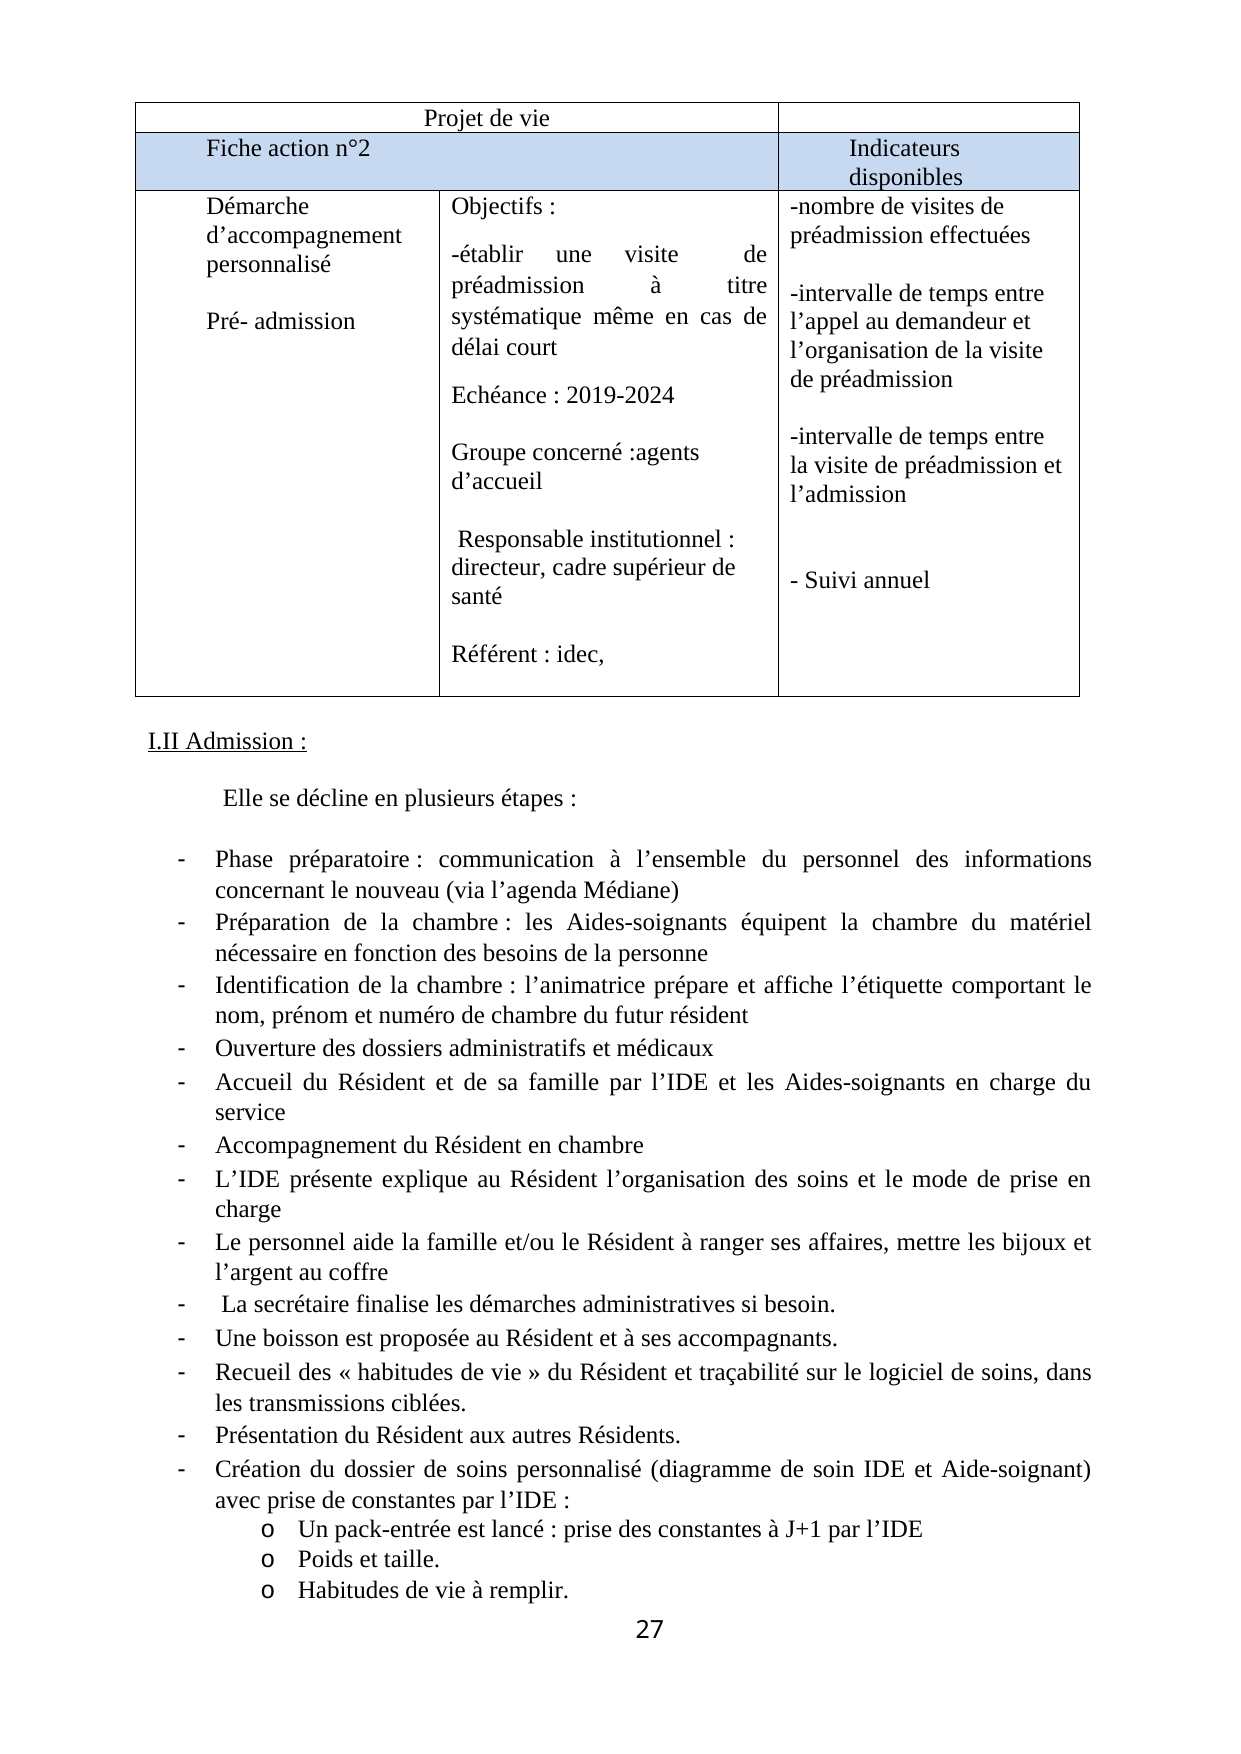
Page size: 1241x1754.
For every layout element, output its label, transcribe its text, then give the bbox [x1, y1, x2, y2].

text I.II Admission : [148, 726, 1093, 755]
list La secrétaire finalise les démarches administratives si besoin. [177, 1286, 1093, 1320]
list Phase préparatoire : communication à l’ensemble du personnel des informations concernant le nouveau (via l’agenda Médiane) [177, 841, 1093, 904]
list Accueil du Résident et de sa famille par l’IDE et les Aides-soignants en charge du service [177, 1063, 1093, 1126]
list Un pack-entrée est lancé : prise des constantes à J+1 par l’IDE [260, 1514, 1093, 1544]
table_cell -nombre de visites de préadmission effectuées -intervalle de temps entre l’appel au demandeur et l’organisation de la visite de préadmission -intervalle de temps entre la visite de préadmission et l’admission - Suivi annuel [779, 191, 1079, 696]
table_header Projet de vie [136, 103, 778, 132]
table_cell Fiche action n°2 [136, 133, 778, 190]
list Ouverture des dossiers administratifs et médicaux [177, 1029, 1093, 1063]
list Présentation du Résident aux autres Résidents. [177, 1417, 1093, 1451]
list Identification de la chambre : l’animatrice prépare et affiche l’étiquette comportant le nom, prénom et numéro de chambre du futur résident [177, 967, 1093, 1029]
table_header [779, 103, 1079, 132]
table_cell Démarche d’accompagnement personnalisé Pré- admission [136, 191, 439, 696]
table_cell Objectifs : -établir une visite de préadmission à titre systématique même en cas de délai court Echéance : 2019-2024 Groupe concerné :agents d’accueil Responsable institutionnel : directeur, cadre supérieur de santé Référent : idec, [440, 191, 778, 696]
list Recueil des « habitudes de vie » du Résident et traçabilité sur le logiciel de soins, dans les transmissions ciblées. [177, 1354, 1093, 1417]
list Habitudes de vie à remplir. [260, 1575, 1093, 1606]
list Poids et taille. [260, 1544, 1093, 1575]
list Accompagnement du Résident en chambre [177, 1126, 1093, 1160]
list Préparation de la chambre : les Aides-soignants équipent la chambre du matériel nécessaire en fonction des besoins de la personne [177, 904, 1093, 967]
list Le personnel aide la famille et/ou le Résident à ranger ses affaires, mettre les bijoux et l’argent au coffre [177, 1223, 1093, 1286]
list L’IDE présente explique au Résident l’organisation des soins et le mode de prise en charge [177, 1160, 1093, 1223]
table_cell Indicateurs disponibles [779, 133, 1079, 190]
list Création du dossier de soins personnalisé (diagramme de soin IDE et Aide-soignant) avec prise de constantes par l’IDE : [177, 1451, 1093, 1514]
list Elle se décline en plusieurs étapes : [223, 783, 1093, 812]
list Une boisson est proposée au Résident et à ses accompagnants. [177, 1320, 1093, 1354]
